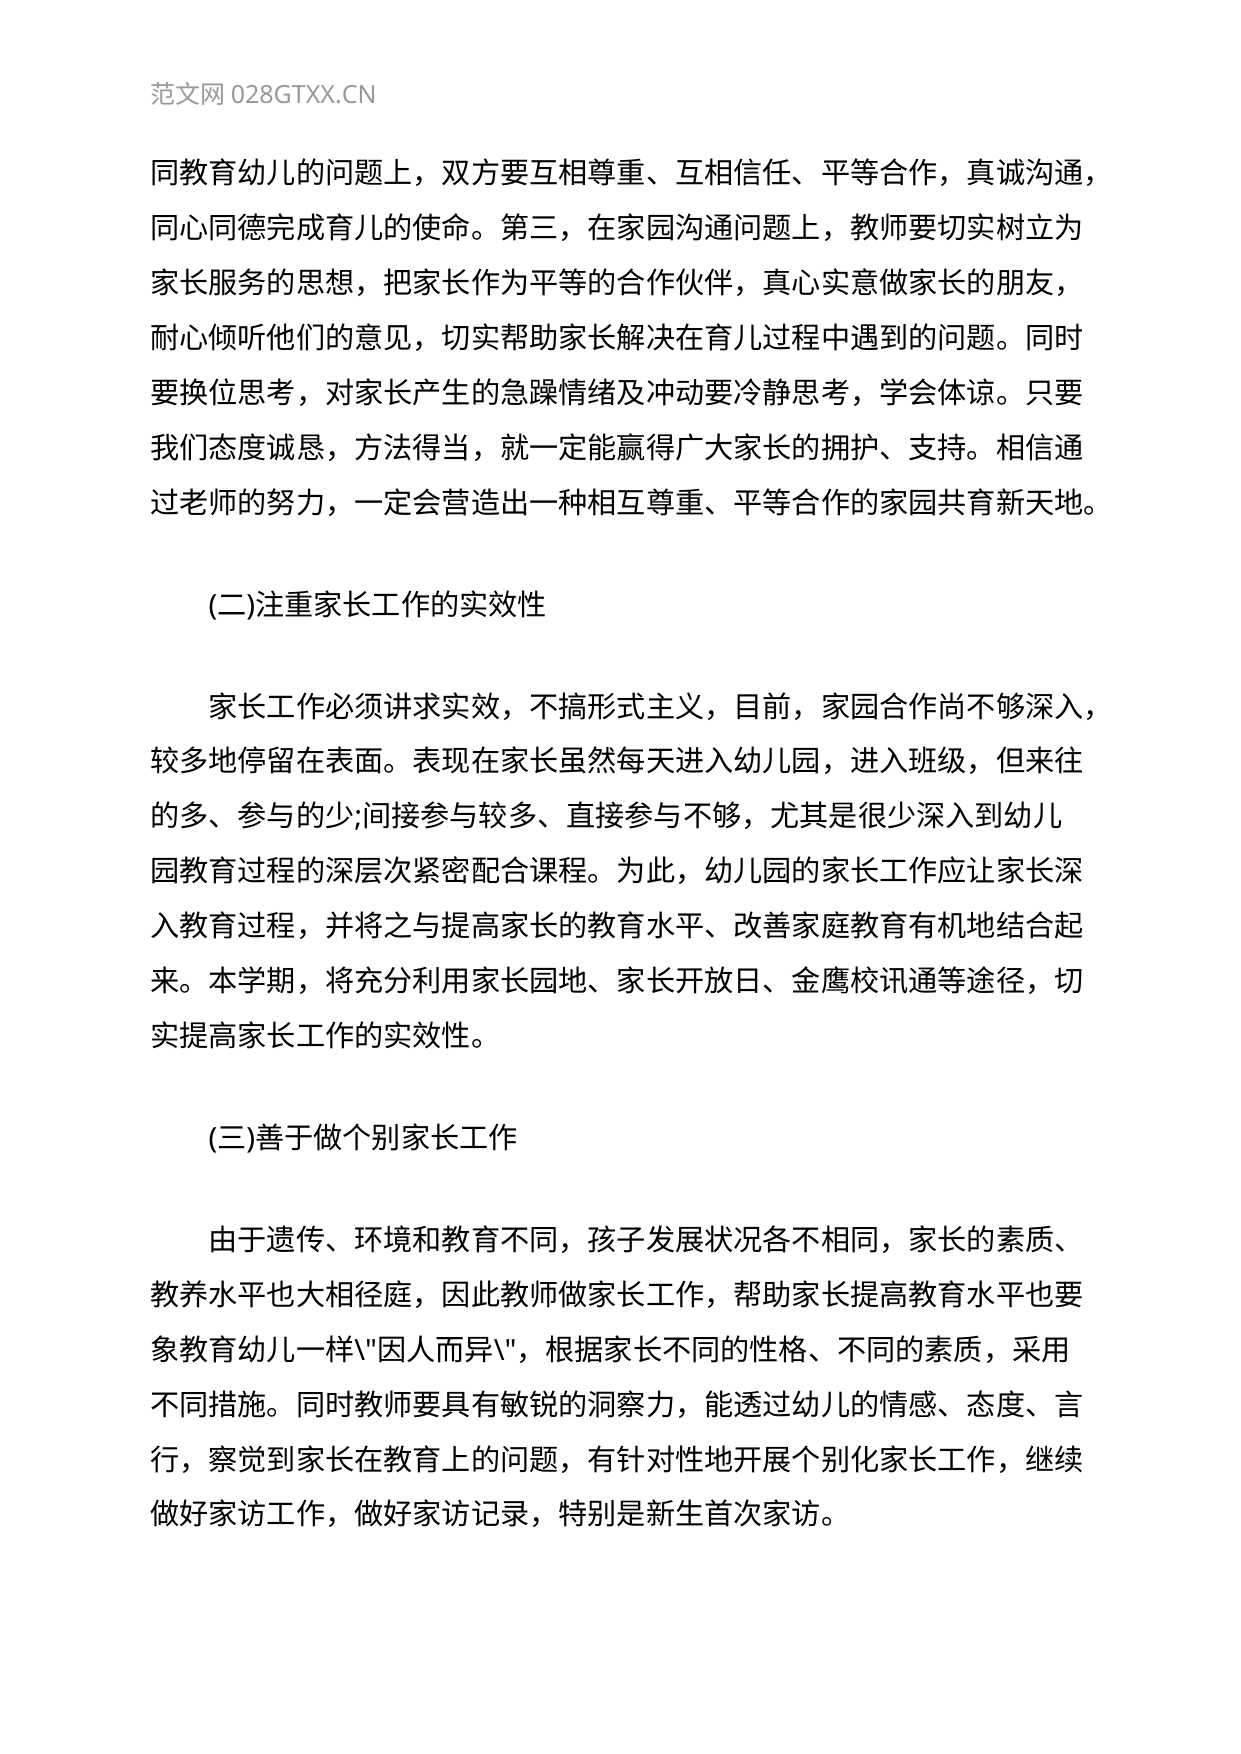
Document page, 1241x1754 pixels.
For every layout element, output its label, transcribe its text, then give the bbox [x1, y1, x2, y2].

text 家长工作必须讲求实效，不搞形式主义，目前，家园合作尚不够深入，较多地停留在表面。表现在家长虽然每天进入幼儿园，进入班级，但来往的多、参与的少;间接参与较多、直接参与不够，尤其是很少深入到幼儿园教育过程的深层次紧密配合课程。为此，幼儿园的家长工作应让家长深入教育过程，并将之与提高家长的教育水平、改善家庭教育有机地结合起来。本学期，将充分利用家长园地、家长开放日、金鹰校讯通等途径，切实提高家长工作的实效性。 [150, 683, 1090, 1055]
text (三)善于做个别家长工作 [150, 1114, 1090, 1157]
text (二)注重家长工作的实效性 [150, 581, 1090, 623]
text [150, 150, 1090, 522]
text 由于遗传、环境和教育不同，孩子发展状况各不相同，家长的素质、教养水平也大相径庭，因此教师做家长工作，帮助家长提高教育水平也要象教育幼儿一样\"因人而异\"，根据家长不同的性格、不同的素质，采用不同措施。同时教师要具有敏锐的洞察力，能透过幼儿的情感、态度、言行，察觉到家长在教育上的问题，有针对性地开展个别化家长工作，继续做好家访工作，做好家访记录，特别是新生首次家访。 [150, 1216, 1090, 1533]
